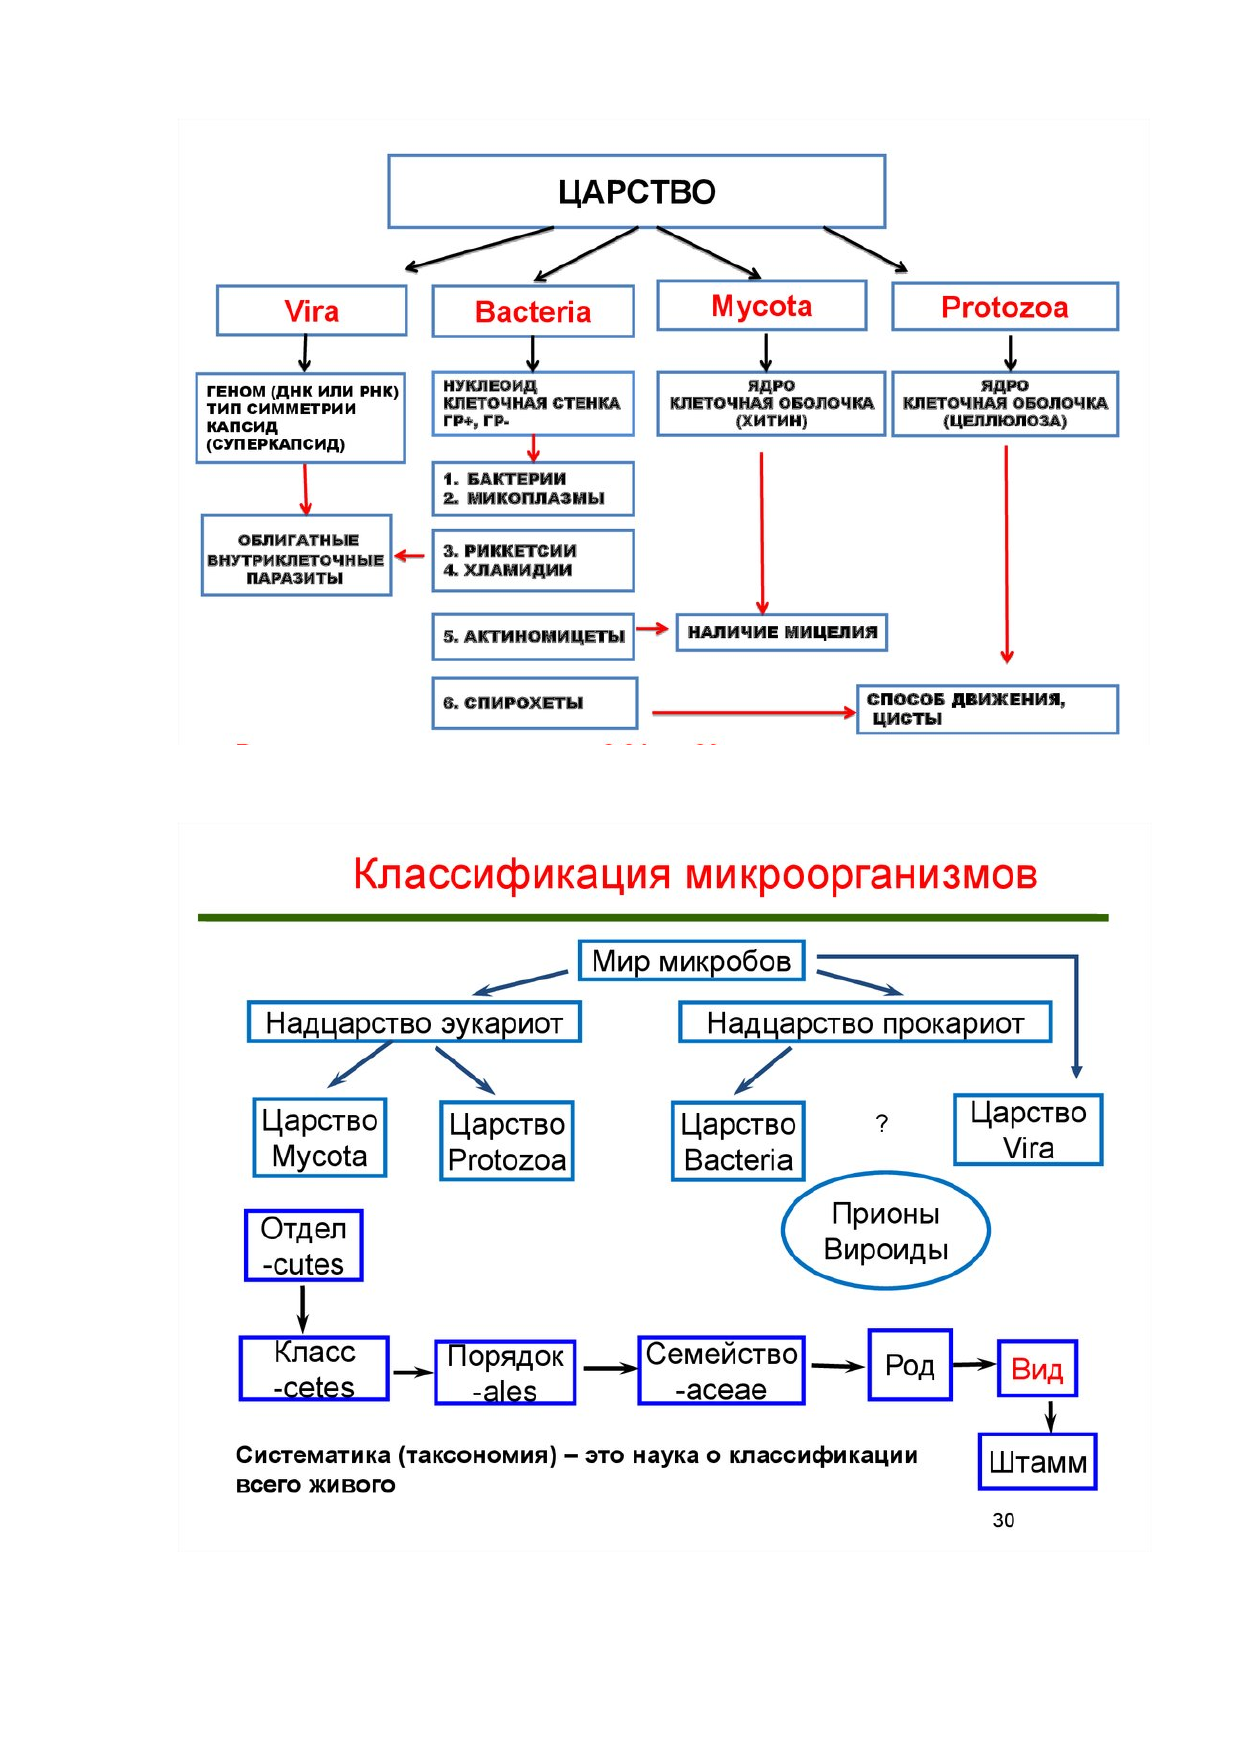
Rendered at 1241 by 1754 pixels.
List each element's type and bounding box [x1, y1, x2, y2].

picture [177, 118, 1150, 745]
picture [177, 822, 1152, 1552]
